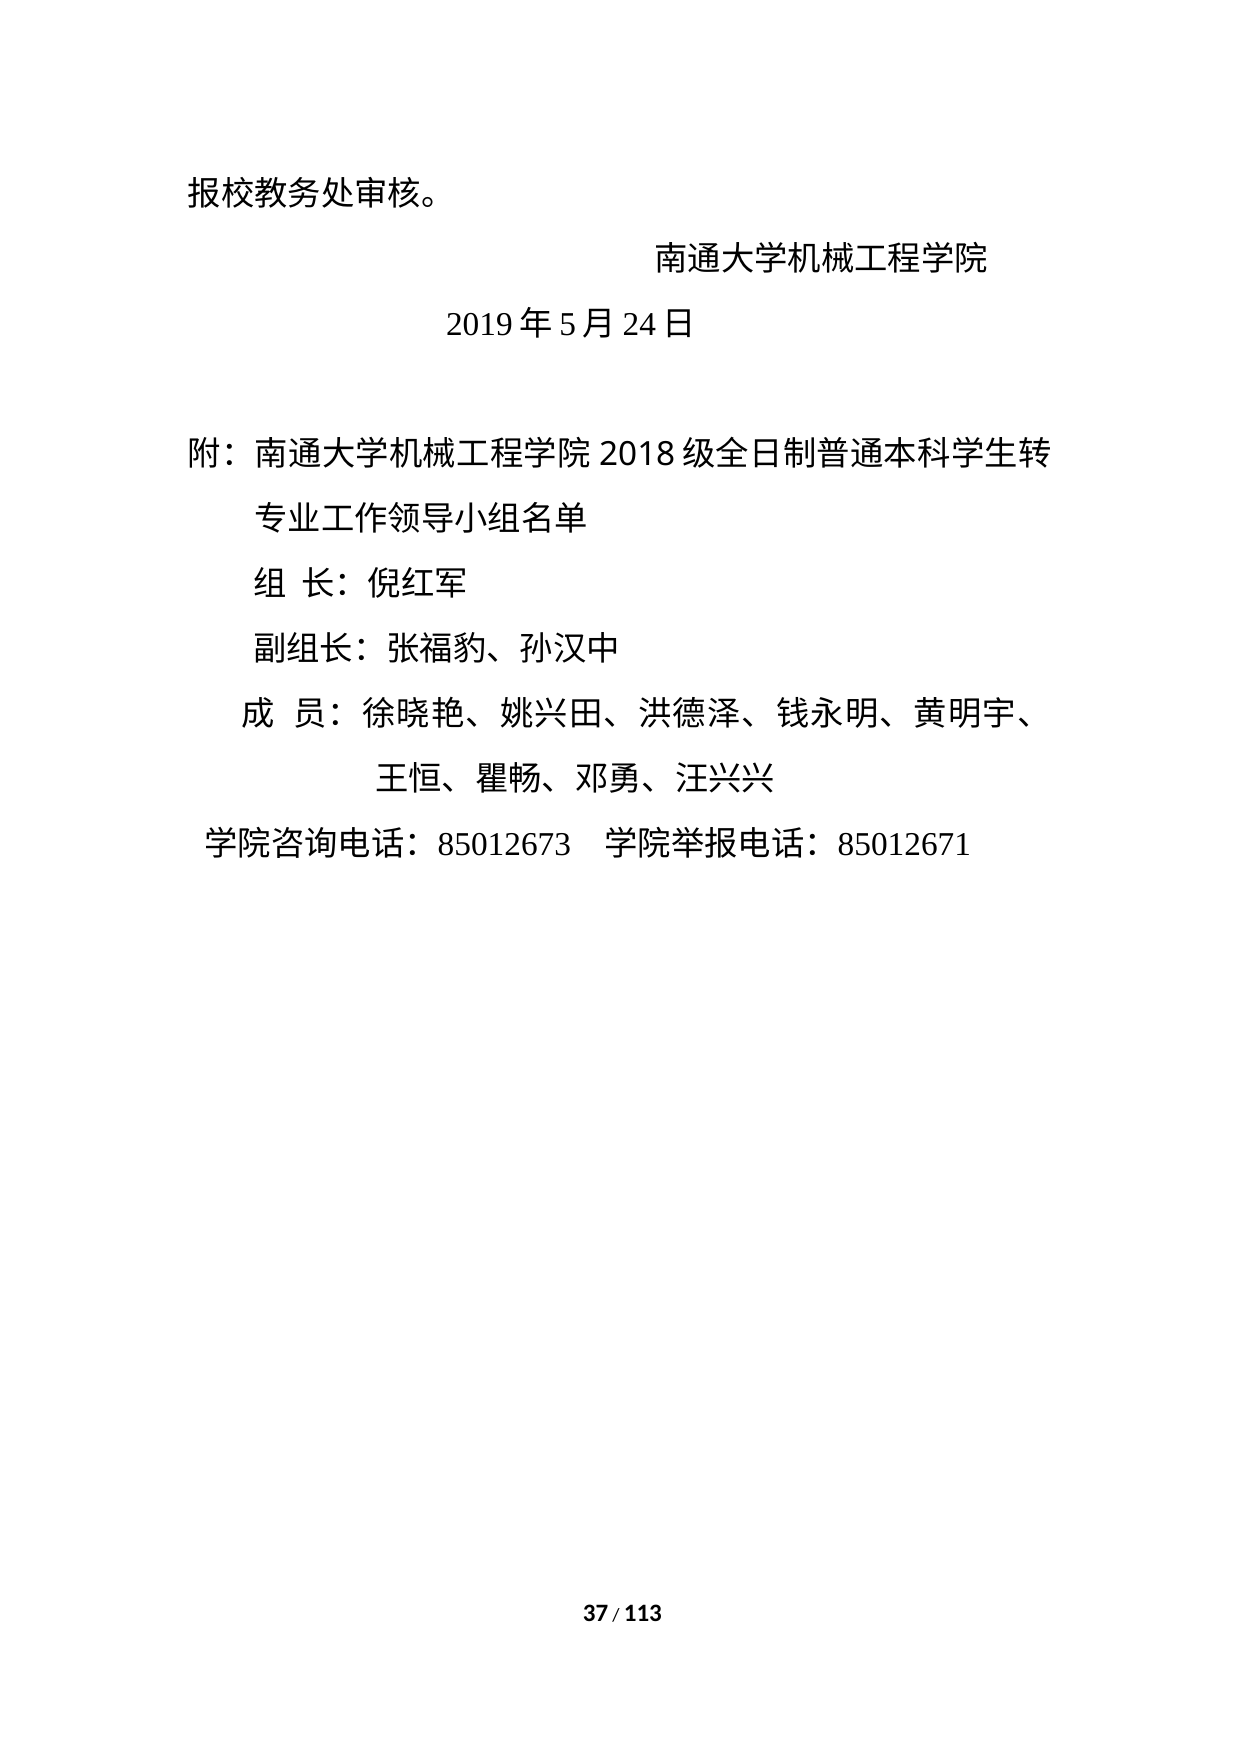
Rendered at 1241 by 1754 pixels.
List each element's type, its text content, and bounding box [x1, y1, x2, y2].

text 南通大学机械工程学院 [187, 223, 1053, 288]
text 附：南通大学机械工程学院2018级全日制普通本科学生转专业工作领导小组名单 [187, 418, 1053, 548]
text 2019年5月24日 [187, 288, 1053, 353]
text 副组长：张福豹、孙汉中 [187, 613, 1053, 678]
text 成 员：徐晓艳、姚兴田、洪德泽、钱永明、黄明宇、王恒、瞿畅、邓勇、汪兴兴 [241, 678, 1053, 808]
text 学院咨询电话：85012673 学院举报电话：85012671 [187, 808, 1053, 873]
text 组 长：倪红军 [187, 548, 1053, 613]
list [187, 158, 1053, 223]
